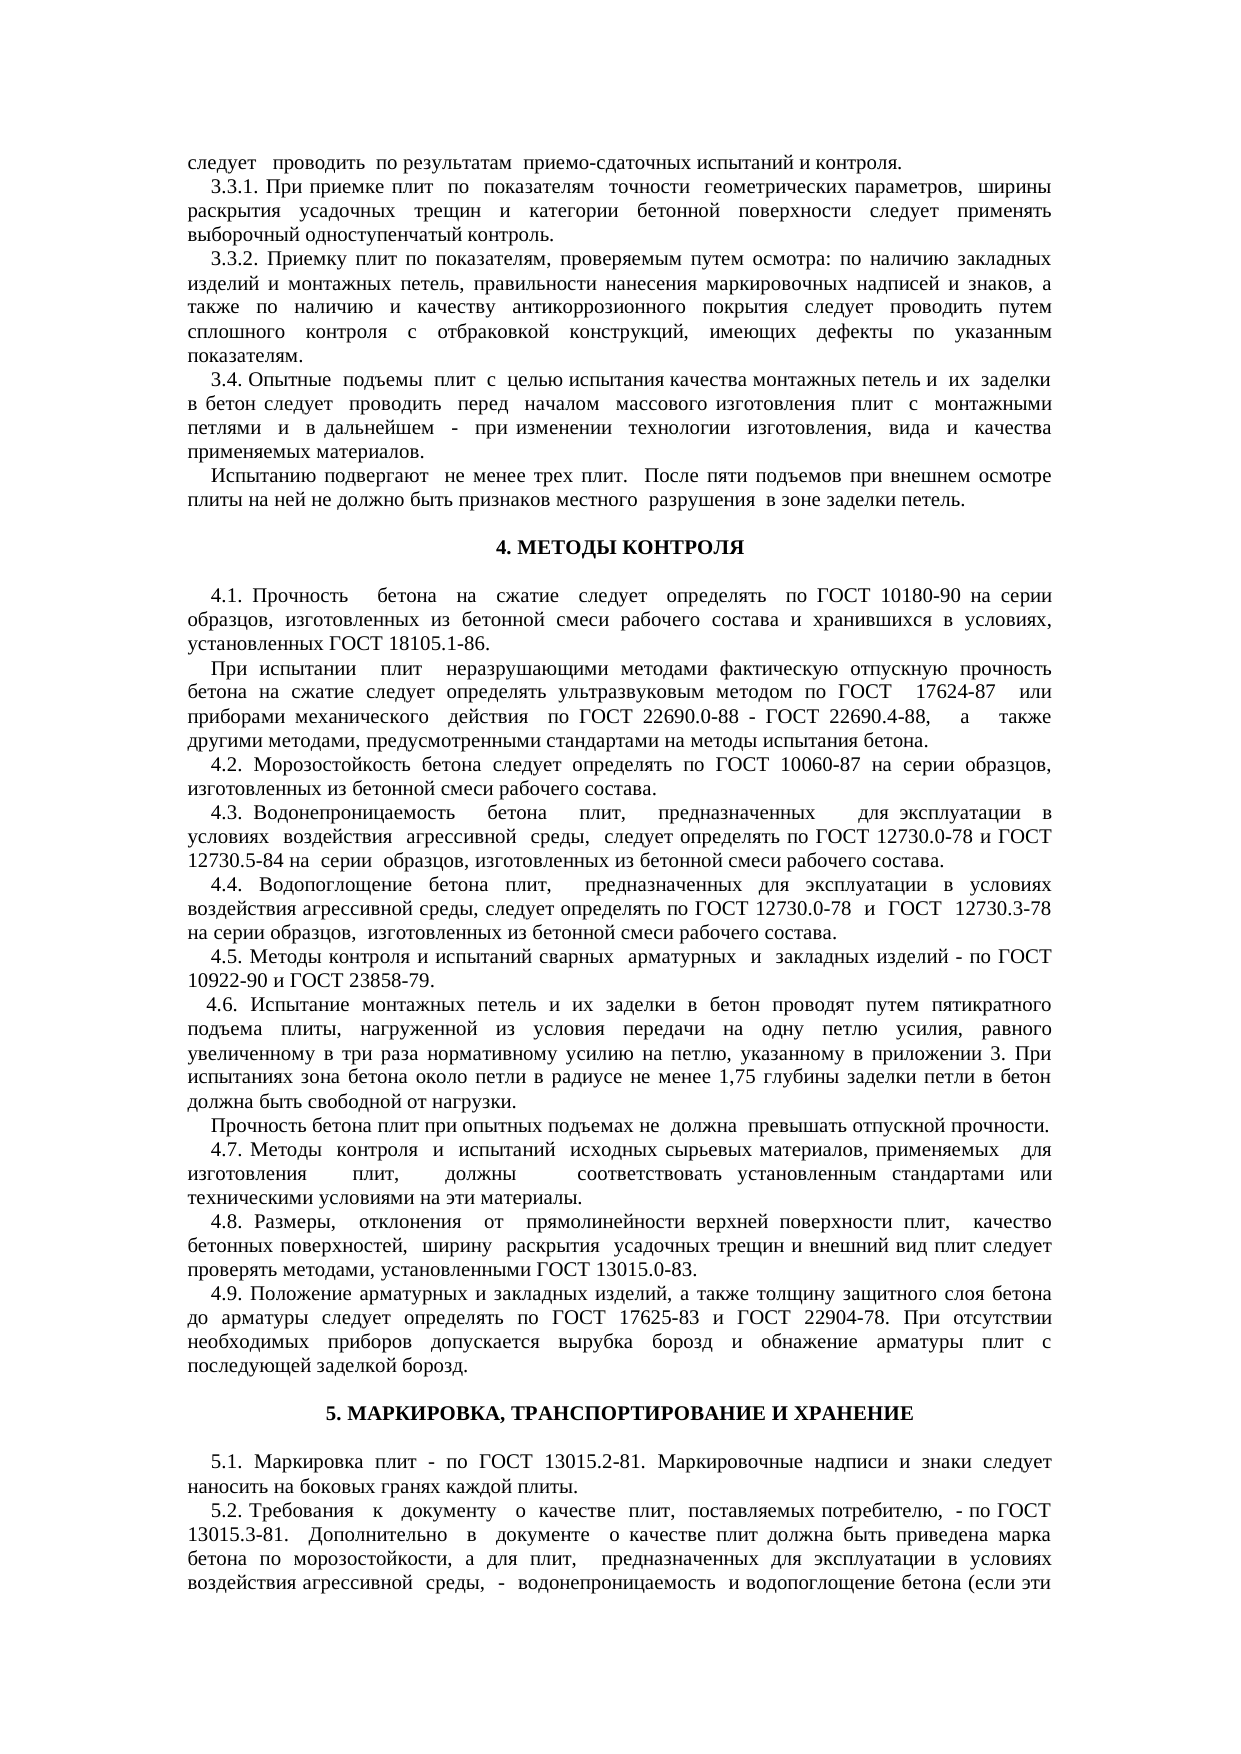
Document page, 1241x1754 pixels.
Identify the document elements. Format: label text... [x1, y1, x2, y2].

text Прочность бетона плит при опытных подъемах не должна превышать отпускной прочности. [187, 1112, 1053, 1137]
text 4.5. Методы контроля и испытаний сварных арматурных и закладных изделий - по ГОСТ 10922-90 и ГОСТ 23858-79. [187, 944, 1053, 992]
text 4.8. Размеры, отклонения от прямолинейности верхней поверхности плит, качество бетонных поверхностей, ширину раскрытия усадочных трещин и внешний вид плит следует проверять методами, установленными ГОСТ 13015.0-83. [187, 1209, 1053, 1281]
text 3.3.2. Приемку плит по показателям, проверяемым путем осмотра: по наличию закладных изделий и монтажных петель, правильности нанесения маркировочных надписей и знаков, а также по наличию и качеству антикоррозионного покрытия следует проводить путем сплошного контроля с отбраковкой конструкций, имеющих дефекты по указанным показателям. [187, 246, 1053, 367]
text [187, 150, 1053, 174]
text 3.4. Опытные подъемы плит с целью испытания качества монтажных петель и их заделки в бетон следует проводить перед началом массового изготовления плит с монтажными петлями и в дальнейшем - при изменении технологии изготовления, вида и качества применяемых материалов. [187, 367, 1053, 463]
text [187, 1497, 1053, 1594]
text 4.2. Морозостойкость бетона следует определять по ГОСТ 10060-87 на серии образцов, изготовленных из бетонной смеси рабочего состава. [187, 752, 1053, 800]
text 5.1. Маркировка плит - по ГОСТ 13015.2-81. Маркировочные надписи и знаки следует наносить на боковых гранях каждой плиты. [187, 1449, 1053, 1497]
text 4.6. Испытание монтажных петель и их заделки в бетон проводят путем пятикратного подъема плиты, нагруженной из условия передачи на одну петлю усилия, равного увеличенному в три раза нормативному усилию на петлю, указанному в приложении 3. При испытаниях зона бетона около петли в радиусе не менее 1,75 глубины заделки петли в бетон должна быть свободной от нагрузки. [187, 992, 1053, 1112]
text 4.7. Методы контроля и испытаний исходных сырьевых материалов, применяемых для изготовления плит, должны соответствовать установленным стандартами или техническими условиями на эти материалы. [187, 1137, 1053, 1209]
subtitle 4. МЕТОДЫ КОНТРОЛЯ [187, 535, 1053, 559]
text При испытании плит неразрушающими методами фактическую отпускную прочность бетона на сжатие следует определять ультразвуковым методом по ГОСТ 17624-87 или приборами механического действия по ГОСТ 22690.0-88 - ГОСТ 22690.4-88, а также другими методами, предусмотренными стандартами на методы испытания бетона. [187, 655, 1053, 752]
subtitle 5. МАРКИРОВКА, ТРАНСПОРТИРОВАНИЕ И ХРАНЕНИЕ [187, 1401, 1053, 1425]
text Испытанию подвергают не менее трех плит. После пяти подъемов при внешнем осмотре плиты на ней не должно быть признаков местного разрушения в зоне заделки петель. [187, 463, 1053, 511]
text 3.3.1. При приемке плит по показателям точности геометрических параметров, ширины раскрытия усадочных трещин и категории бетонной поверхности следует применять выборочный одноступенчатый контроль. [187, 174, 1053, 246]
text 4.1. Прочность бетона на сжатие следует определять по ГОСТ 10180-90 на серии образцов, изготовленных из бетонной смеси рабочего состава и хранившихся в условиях, установленных ГОСТ 18105.1-86. [187, 583, 1053, 655]
text 4.9. Положение арматурных и закладных изделий, а также толщину защитного слоя бетона до арматуры следует определять по ГОСТ 17625-83 и ГОСТ 22904-78. При отсутствии необходимых приборов допускается вырубка борозд и обнажение арматуры плит с последующей заделкой борозд. [187, 1281, 1053, 1377]
text 4.4. Водопоглощение бетона плит, предназначенных для эксплуатации в условиях воздействия агрессивной среды, следует определять по ГОСТ 12730.0-78 и ГОСТ 12730.3-78 на серии образцов, изготовленных из бетонной смеси рабочего состава. [187, 872, 1053, 944]
text 4.3. Водонепроницаемость бетона плит, предназначенных для эксплуатации в условиях воздействия агрессивной среды, следует определять по ГОСТ 12730.0-78 и ГОСТ 12730.5-84 на серии образцов, изготовленных из бетонной смеси рабочего состава. [187, 800, 1053, 872]
